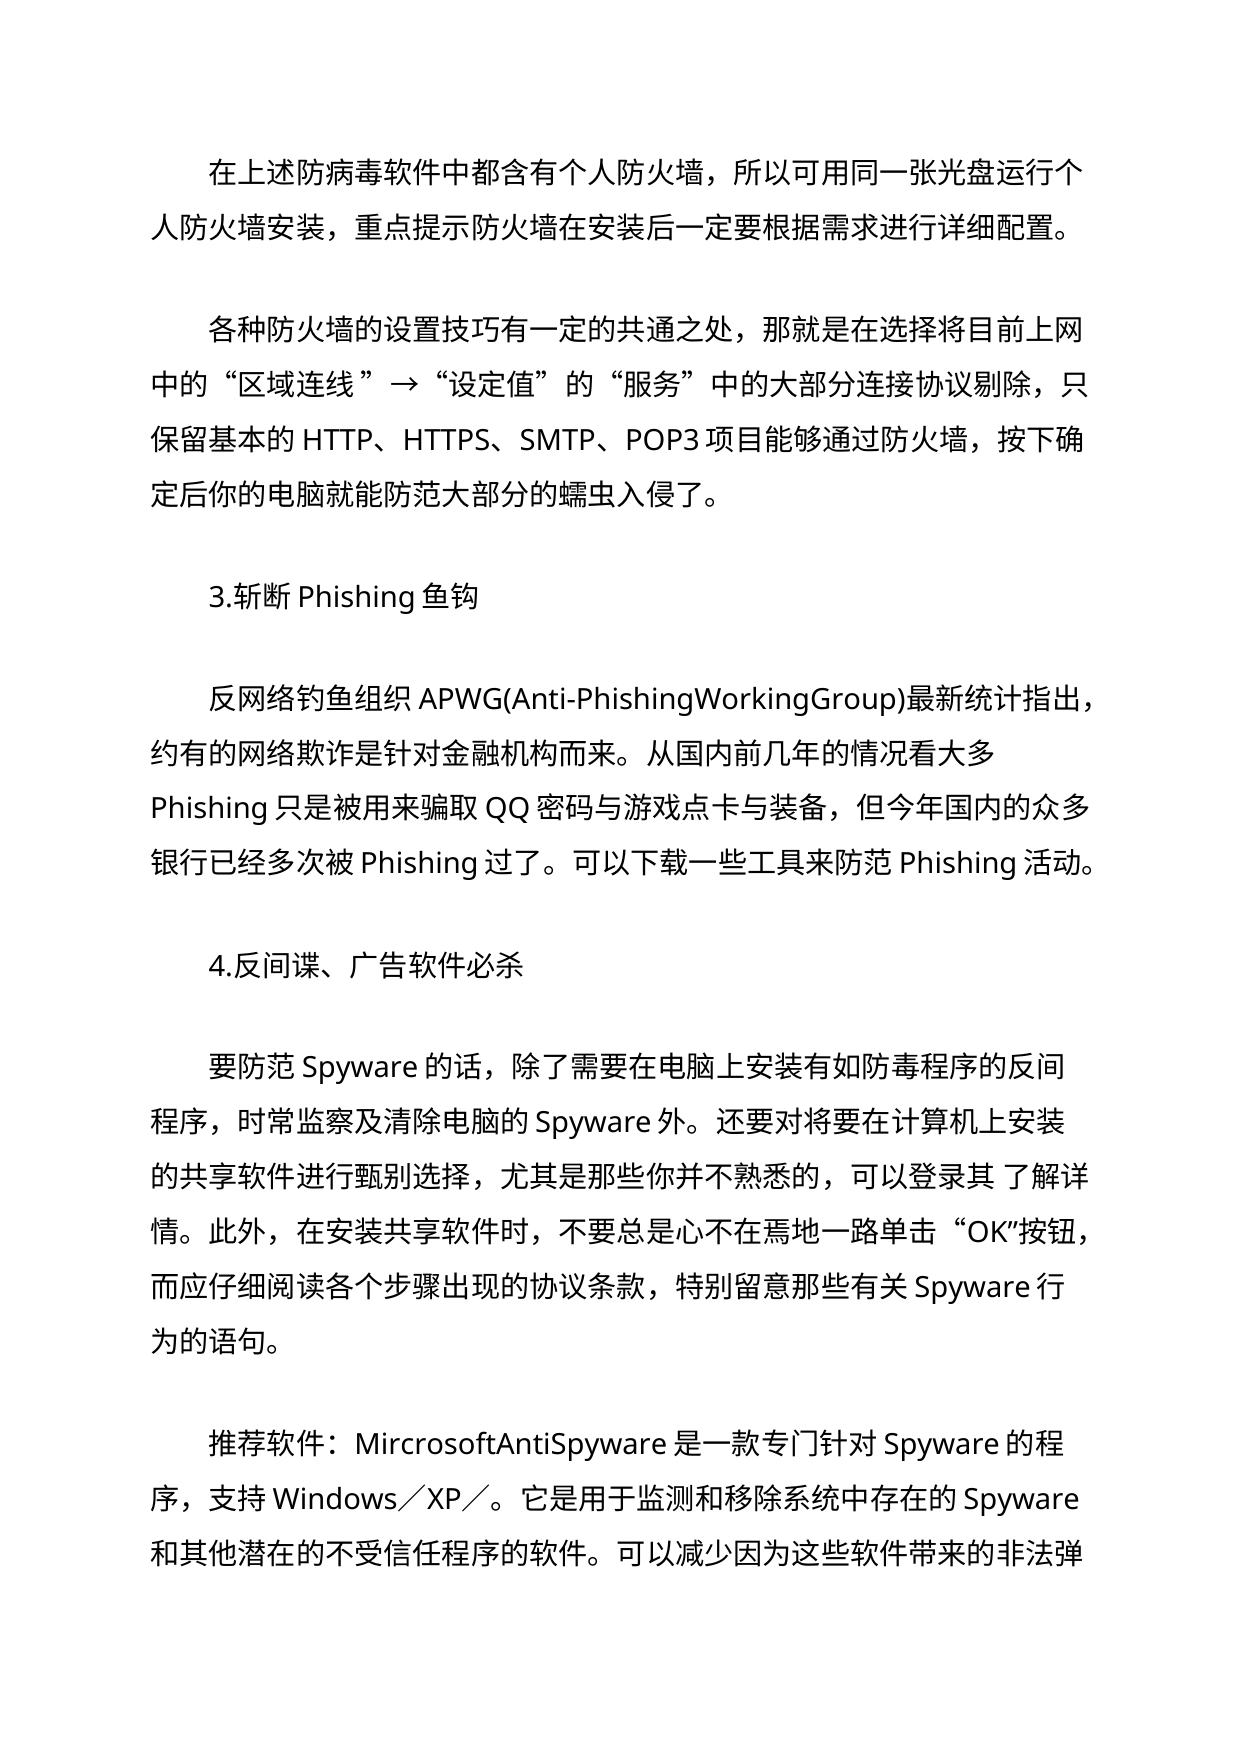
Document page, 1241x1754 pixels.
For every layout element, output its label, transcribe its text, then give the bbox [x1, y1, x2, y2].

text 各种防火墙的设置技巧有一定的共通之处，那就是在选择将目前上网中的“区域连线 ”→“设定值”的“服务”中的大部分连接协议剔除，只保留基本的HTTP、HTTPS、SMTP、POP3项目能够通过防火墙，按下确定后你的电脑就能防范大部分的蠕虫入侵了。 [150, 307, 1090, 514]
text 3.斩断Phishing鱼钩 [150, 573, 1090, 616]
text 反网络钓鱼组织APWG(Anti-PhishingWorkingGroup)最新统计指出，约有的网络欺诈是针对金融机构而来。从国内前几年的情况看大多Phishing只是被用来骗取QQ密码与游戏点卡与装备，但今年国内的众多银行已经多次被Phishing过了。可以下载一些工具来防范Phishing活动。 [150, 675, 1090, 882]
text 在上述防病毒软件中都含有个人防火墙，所以可用同一张光盘运行个人防火墙安装，重点提示防火墙在安装后一定要根据需求进行详细配置。 [150, 150, 1090, 247]
text 要防范Spyware的话，除了需要在电脑上安装有如防毒程序的反间程序，时常监察及清除电脑的Spyware外。还要对将要在计算机上安装的共享软件进行甄别选择，尤其是那些你并不熟悉的，可以登录其 了解详情。此外，在安装共享软件时，不要总是心不在焉地一路单击“OK”按钮，而应仔细阅读各个步骤出现的协议条款，特别留意那些有关Spyware行为的语句。 [150, 1044, 1090, 1361]
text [150, 1421, 1090, 1573]
text 4.反间谍、广告软件必杀 [150, 942, 1090, 984]
